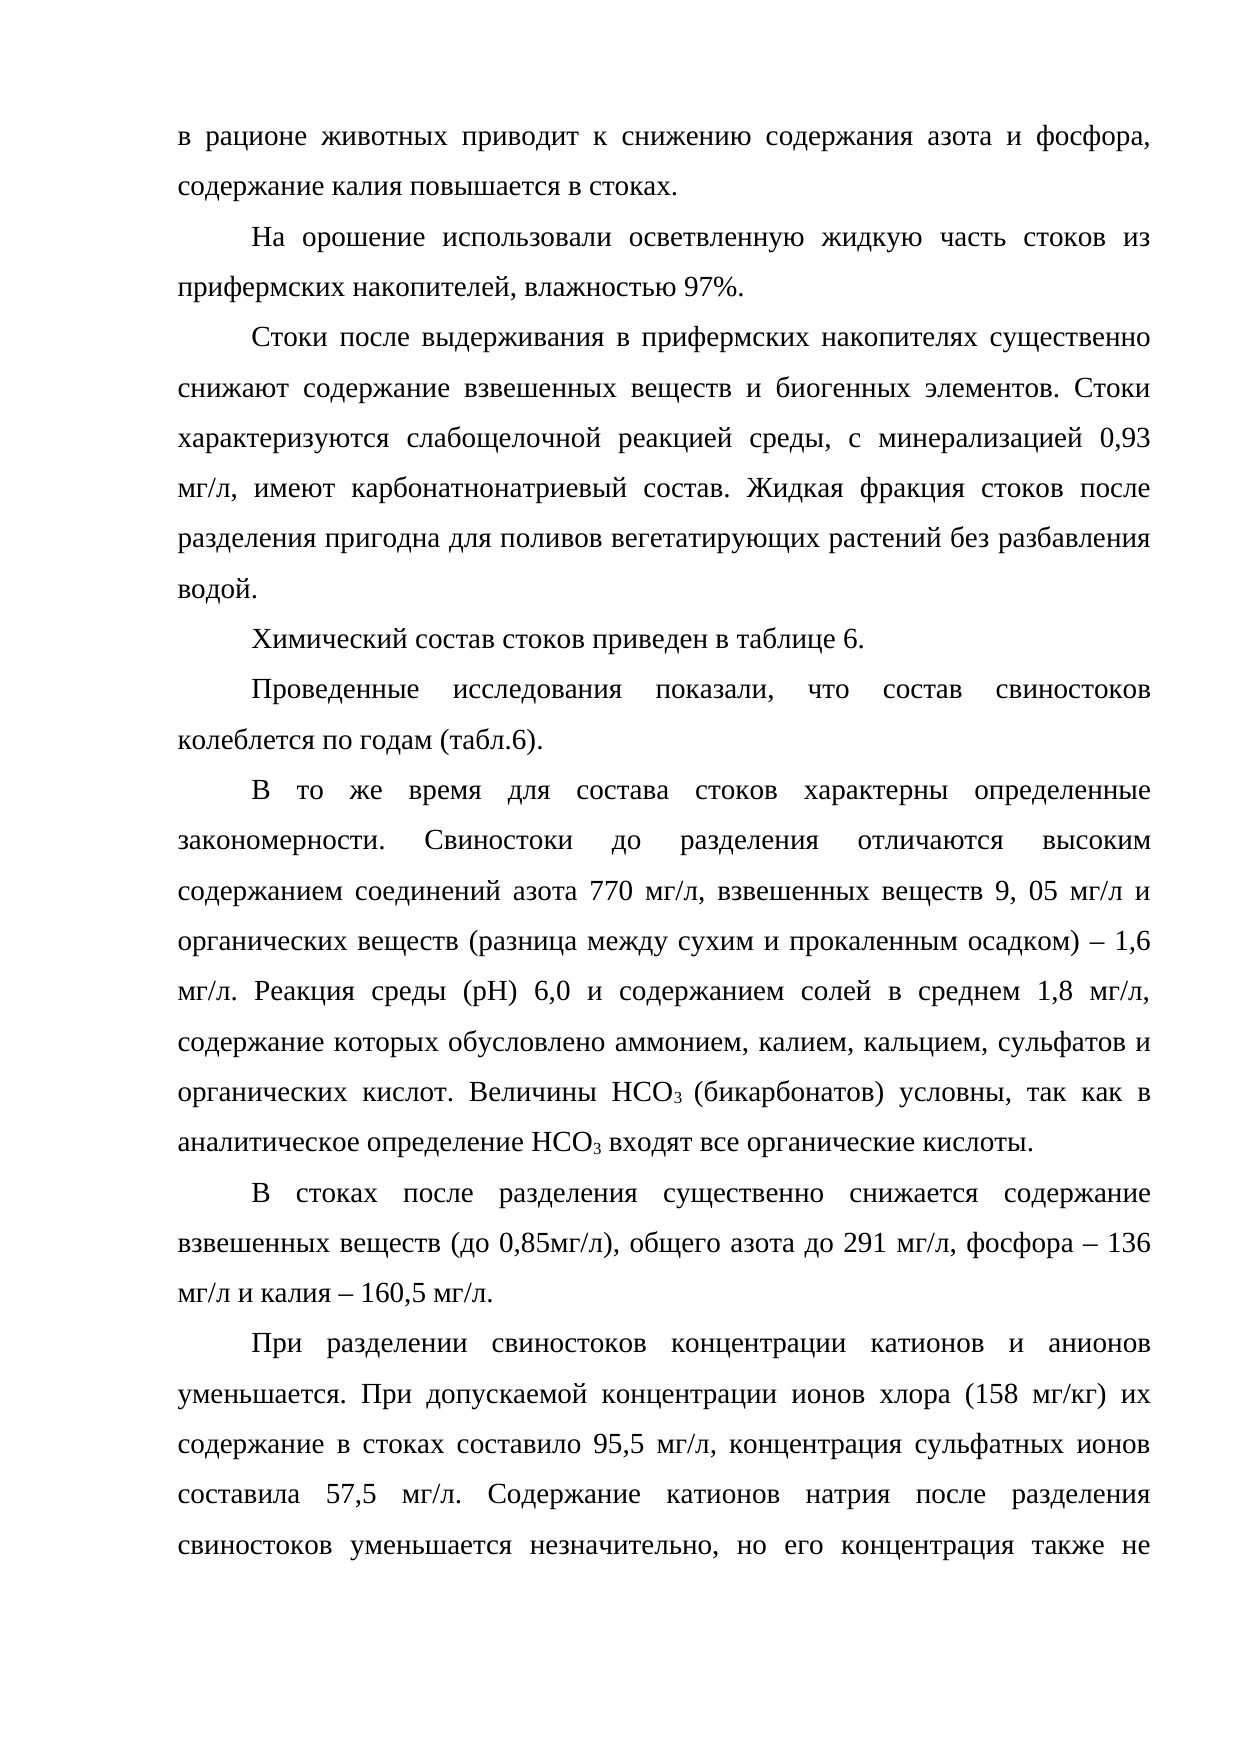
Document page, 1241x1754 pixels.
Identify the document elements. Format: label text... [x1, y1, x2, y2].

text В стоках после разделения существенно снижается содержание взвешенных веществ (до 0,85мг/л), общего азота до 291 мг/л, фосфора – 136 мг/л и калия – 160,5 мг/л. [177, 1175, 1152, 1309]
text Проведенные исследования показали, что состав свиностоков колеблется по годам (табл.6). [177, 672, 1152, 755]
text Стоки после выдерживания в прифермских накопителях существенно снижают содержание взвешенных веществ и биогенных элементов. Стоки характеризуются слабощелочной реакцией среды, с минерализацией 0,93 мг/л, имеют карбонатнонатриевый состав. Жидкая фракция стоков после разделения пригодна для поливов вегетатирующих растений без разбавления водой. [177, 319, 1152, 604]
text В то же время для состава стоков характерны определенные закономерности. Свиностоки до разделения отличаются высоким содержанием соединений азота 770 мг/л, взвешенных веществ 9, 05 мг/л и органических веществ (разница между сухим и прокаленным осадком) – 1,6 мг/л. Реакция среды (рН) 6,0 и содержанием солей в среднем 1,8 мг/л, содержание которых обусловлено аммонием, калием, кальцием, сульфатов и органических кислот. Величины НСО3 (бикарбонатов) условны, так как в аналитическое определение НСО3 входят все органические кислоты. [177, 772, 1152, 1158]
text На орошение использовали осветвленную жидкую часть стоков из прифермских накопителей, влажностью 97%. [177, 219, 1152, 303]
text Химический состав стоков приведен в таблице 6. [177, 621, 1152, 655]
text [177, 118, 1152, 202]
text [177, 1326, 1152, 1560]
